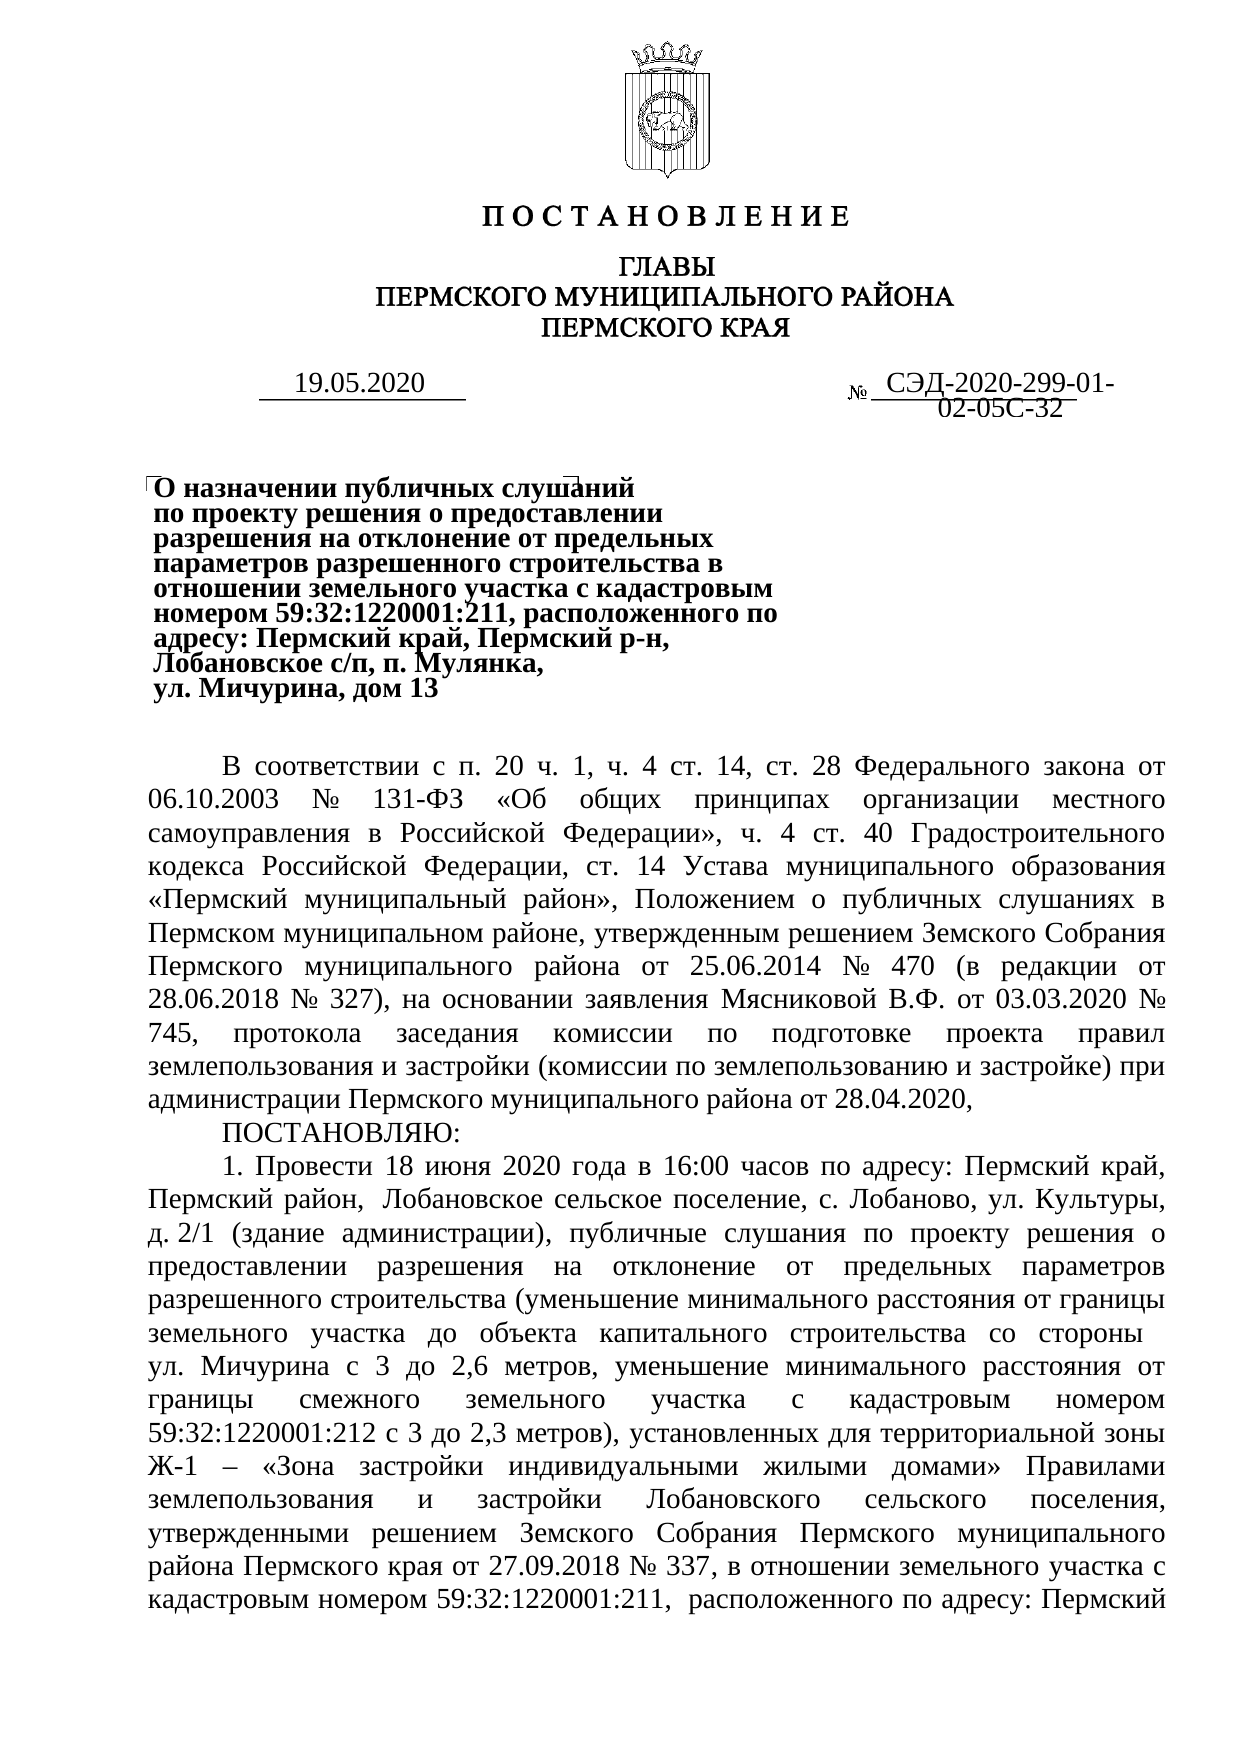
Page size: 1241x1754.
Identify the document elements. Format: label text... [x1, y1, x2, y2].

picture [146, 40, 1077, 491]
text В соответствии с п. 20 ч. 1, ч. 4 ст. 14, ст. 28 Федерального закона от 06.10.2003 № 131-ФЗ «Об общих принципах организации местного самоуправления в Российской Федерации», ч. 4 ст. 40 Градостроительного кодекса Российской Федерации, ст. 14 Устава муниципального образования «Пермский муниципальный район», Положением о публичных слушаниях в Пермском муниципальном районе, утвержденным решением Земского Собрания Пермского муниципального района от 25.06.2014 № 470 (в редакции от 28.06.2018 № 327), на основании заявления Мясниковой В.Ф. от 03.03.2020 № 745, протокола заседания комиссии по подготовке проекта правил землепользования и застройки (комиссии по землепользованию и застройке) при администрации Пермского муниципального района от 28.04.2020, [148, 749, 1166, 1115]
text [148, 1149, 1166, 1615]
picture [159, 479, 170, 491]
text ПОСТАНОВЛЯЮ: [148, 1115, 1166, 1149]
